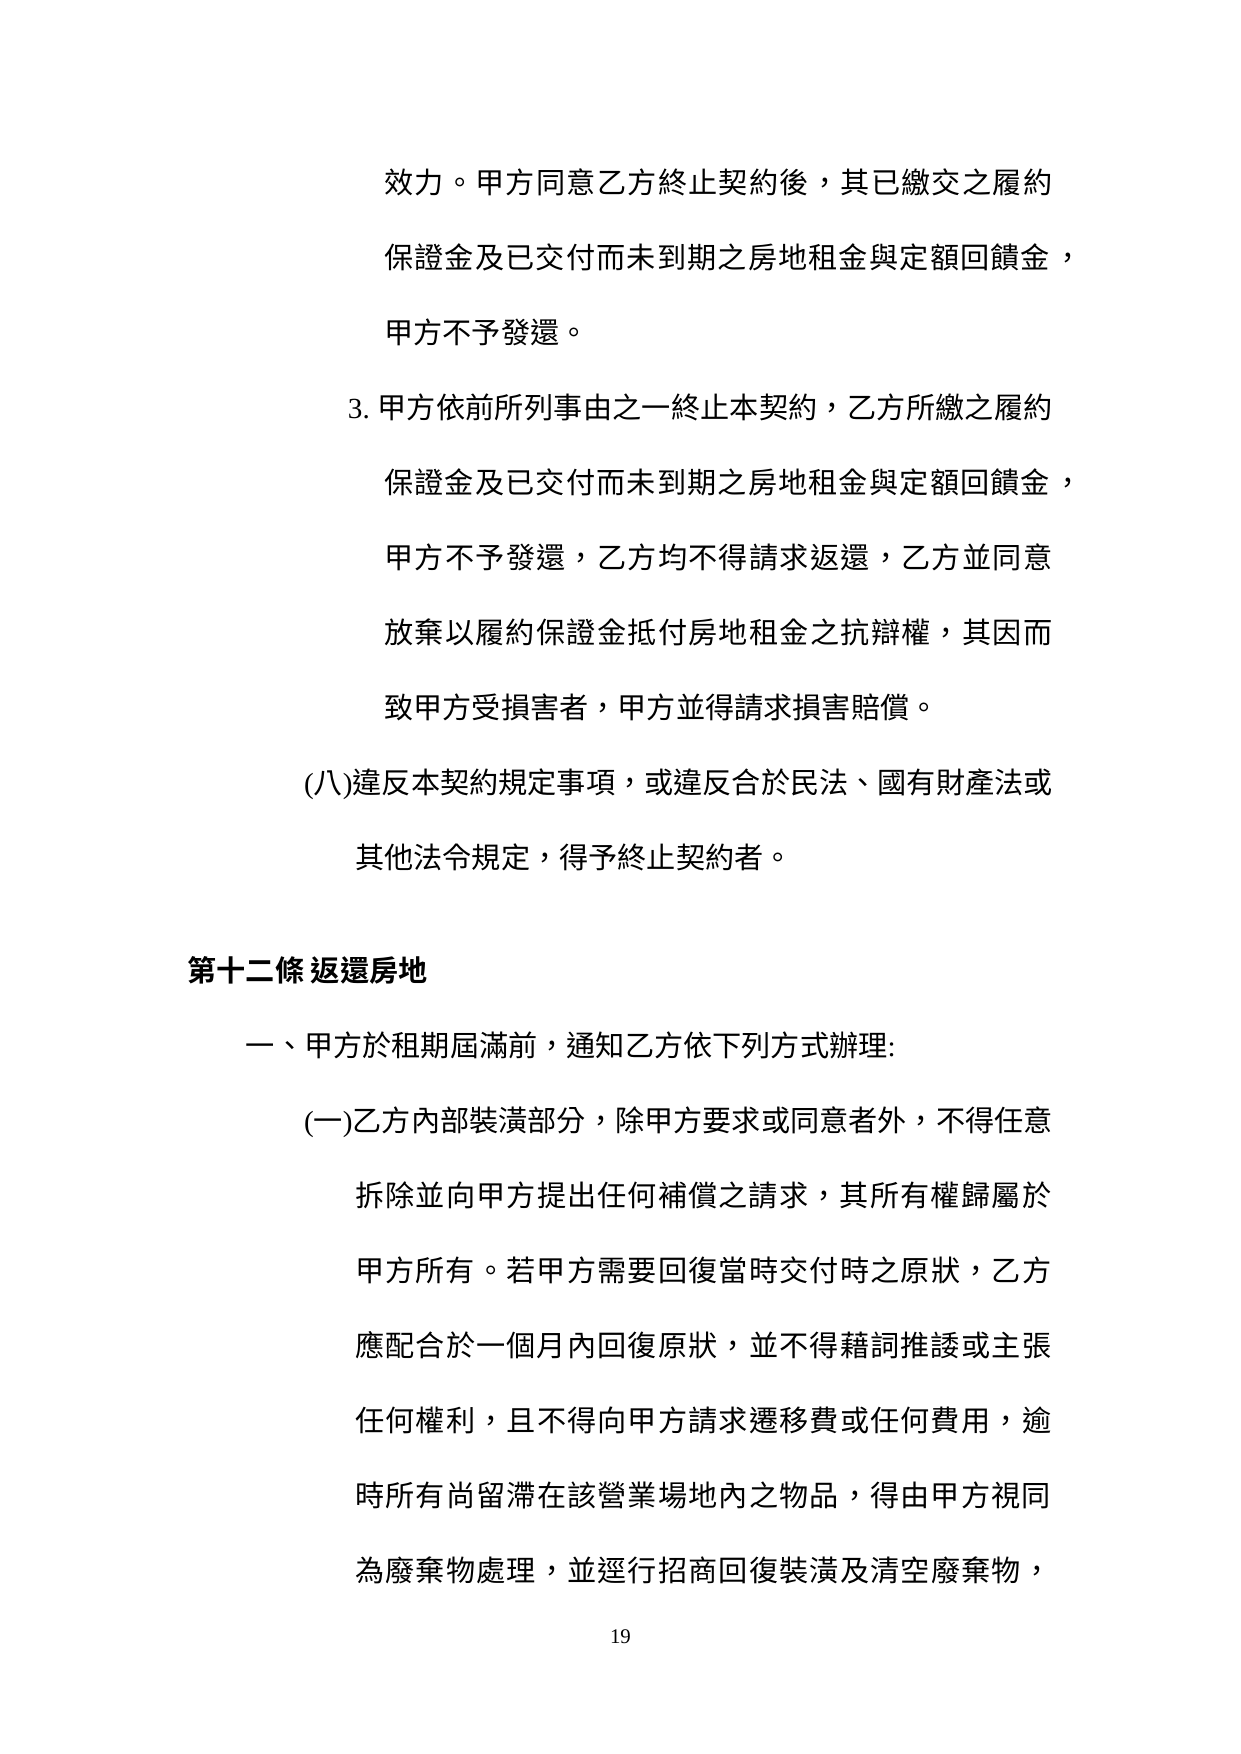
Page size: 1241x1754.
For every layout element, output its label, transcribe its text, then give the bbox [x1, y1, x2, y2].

text 3. 甲方依前所列事由之一終止本契約，乙方所繳之履約保證金及已交付而未到期之房地租金與定額回饋金，甲方不予發還，乙方均不得請求返還，乙方並同意放棄以履約保證金抵付房地租金之抗辯權，其因而致甲方受損害者，甲方並得請求損害賠償。 [348, 368, 1053, 743]
text 第十二條 返還房地 [187, 931, 1053, 1006]
text (八)違反本契約規定事項，或違反合於民法、國有財產法或其他法令規定，得予終止契約者。 [304, 743, 1053, 893]
text 一、甲方於租期屆滿前，通知乙方依下列方式辦理: [246, 1006, 1053, 1081]
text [304, 1081, 1053, 1606]
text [348, 143, 1053, 368]
